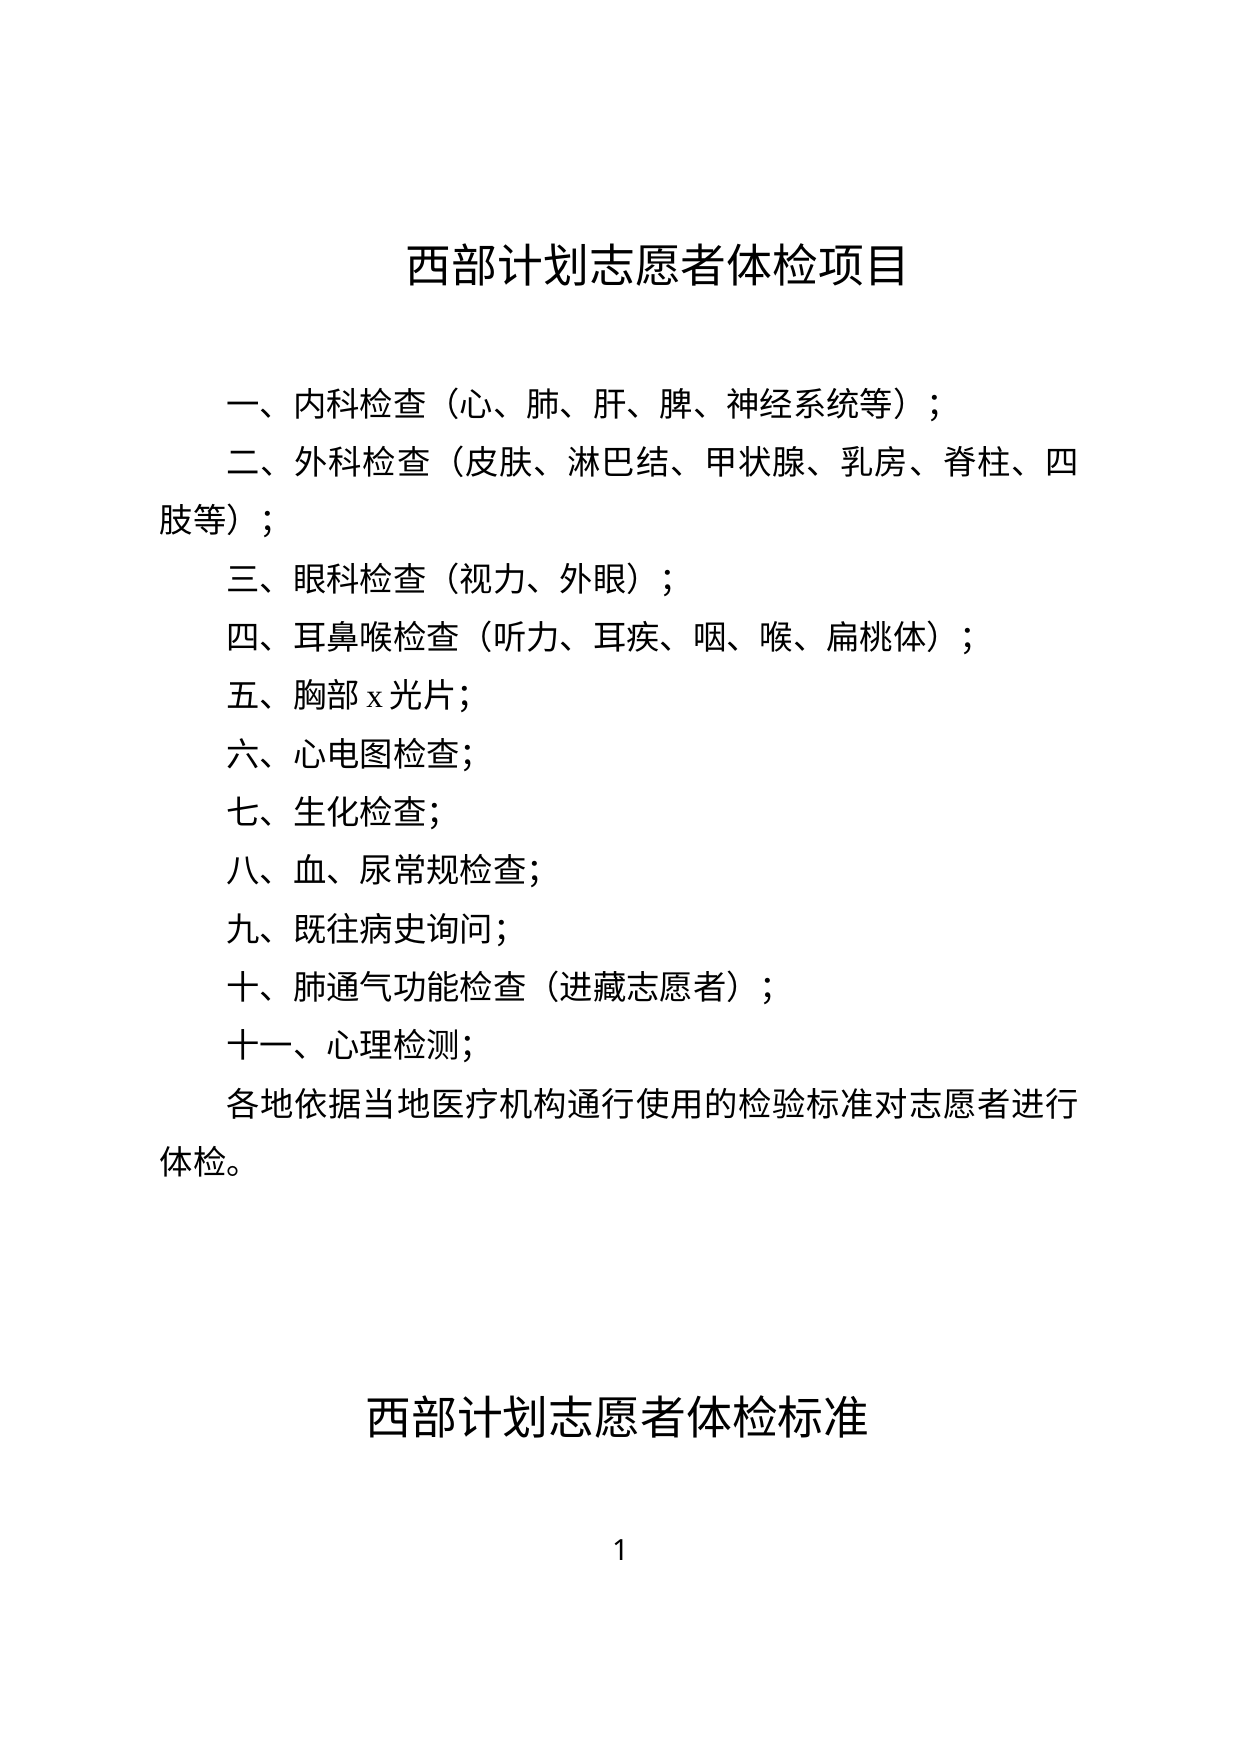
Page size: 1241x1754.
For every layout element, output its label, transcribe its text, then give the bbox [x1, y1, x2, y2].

text 西部计划志愿者体检项目 [159, 224, 1081, 297]
text 七、生化检查； [159, 778, 1081, 836]
text 九、既往病史询问； [159, 894, 1081, 953]
text 八、血、尿常规检查； [159, 836, 1081, 894]
text 各地依据当地医疗机构通行使用的检验标准对志愿者进行体检。 [159, 1069, 1081, 1186]
text 一、内科检查（心、肺、肝、脾、神经系统等）； [159, 369, 1081, 428]
text 五、胸部x光片； [159, 661, 1081, 719]
text 十、肺通气功能检查（进藏志愿者）； [159, 953, 1081, 1011]
text 六、心电图检查； [159, 719, 1081, 778]
text 十一、心理检测； [159, 1011, 1081, 1069]
text 西部计划志愿者体检标准 [159, 1376, 1075, 1449]
text 四、耳鼻喉检查（听力、耳疾、咽、喉、扁桃体）； [159, 603, 1081, 661]
text 三、眼科检查（视力、外眼）； [159, 544, 1081, 603]
text 二、外科检查（皮肤、淋巴结、甲状腺、乳房、脊柱、四肢等）； [159, 428, 1081, 544]
